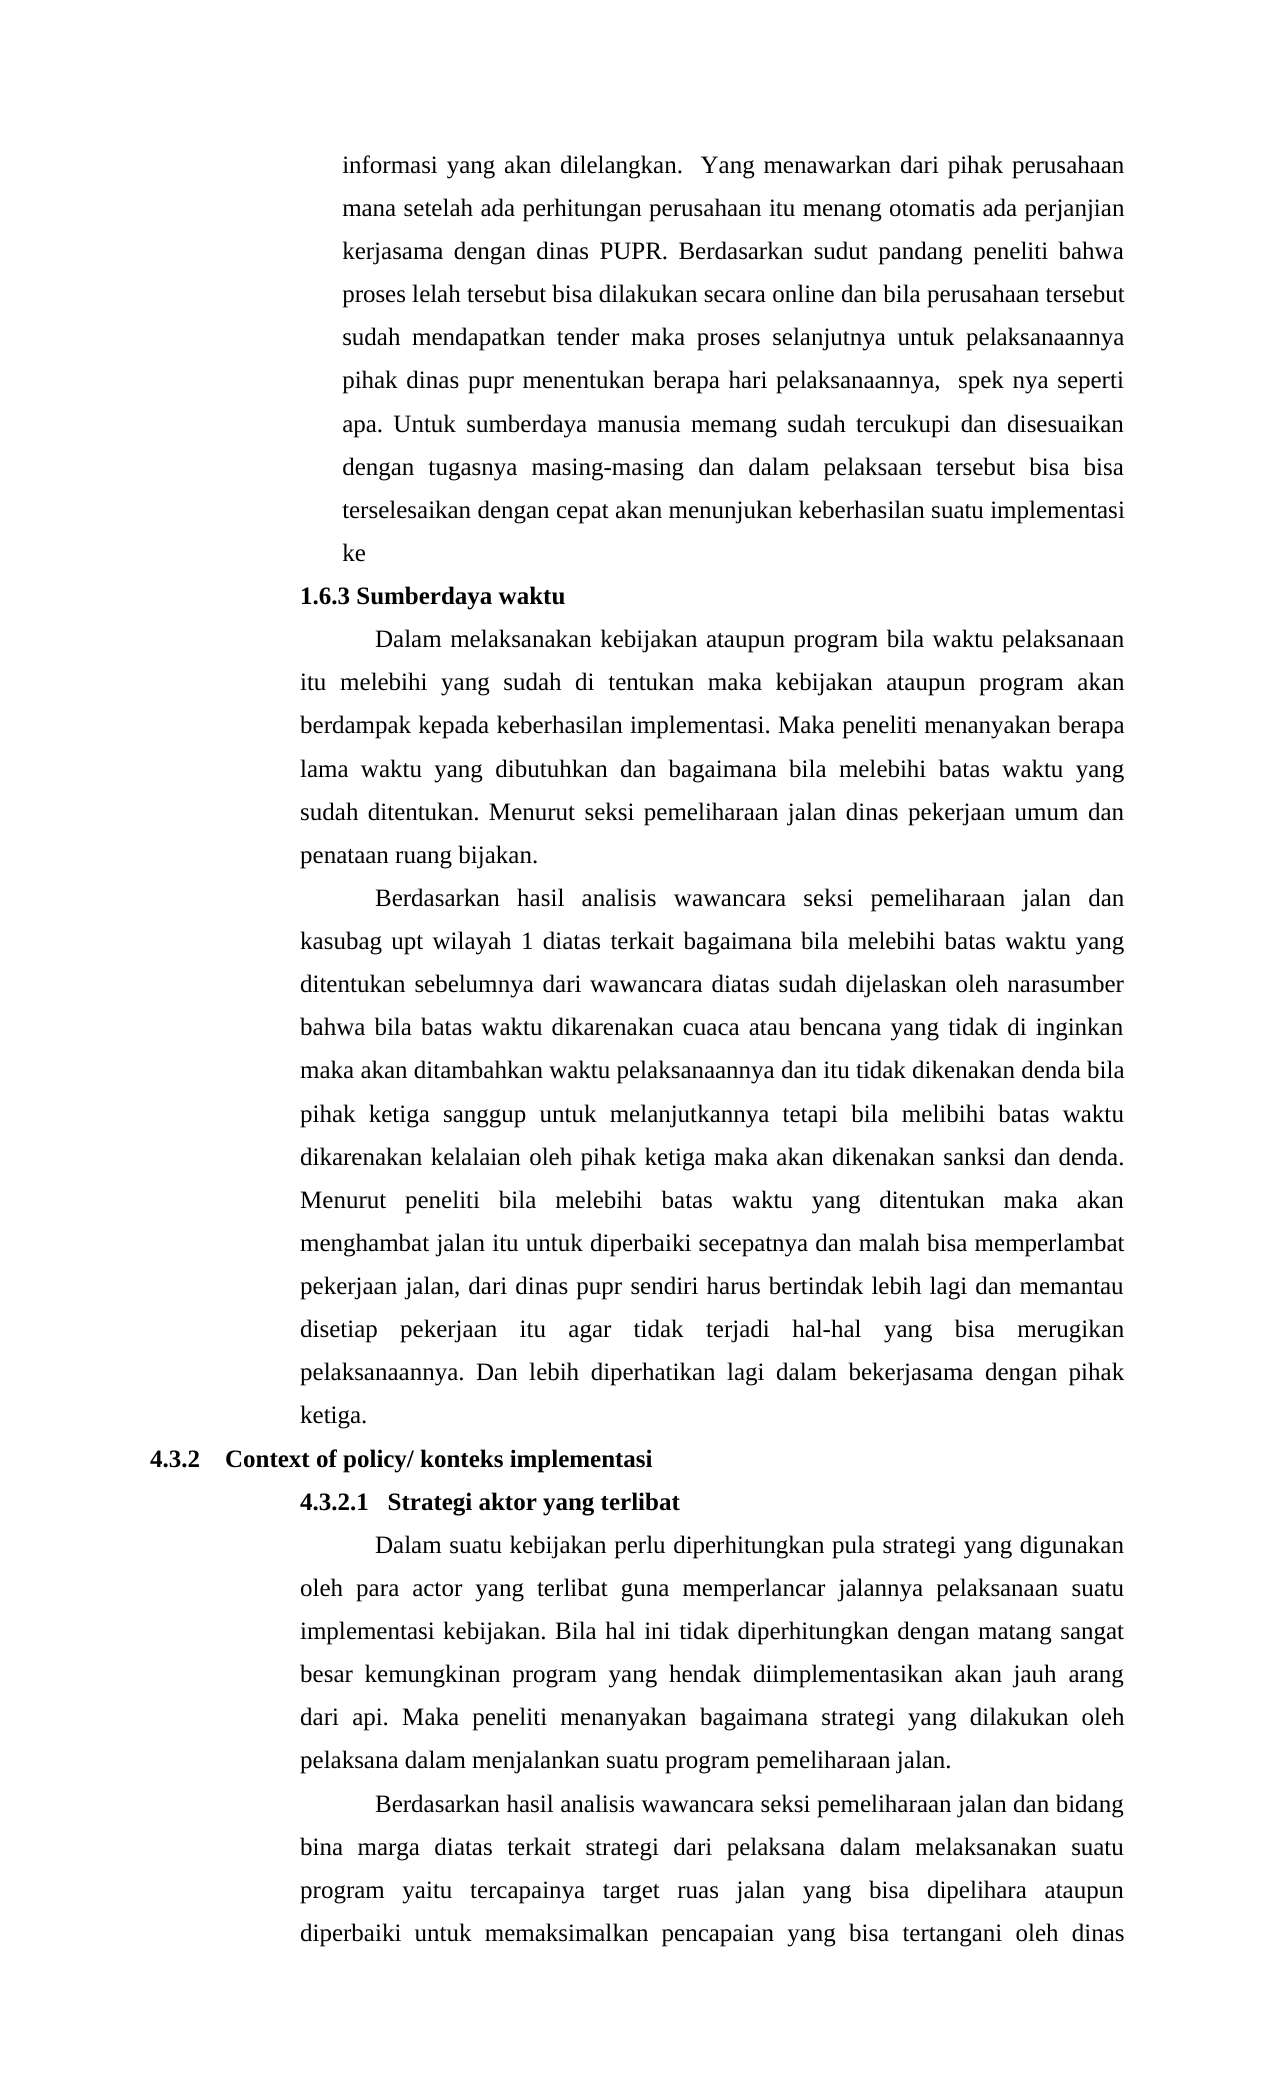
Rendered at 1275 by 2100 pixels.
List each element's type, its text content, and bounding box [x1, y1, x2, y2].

text 4.3.2 Context of policy/ konteks implementasi [150, 1444, 1125, 1472]
text Dalam melaksanakan kebijakan ataupun program bila waktu pelaksanaan itu melebihi yang sudah di tentukan maka kebijakan ataupun program akan berdampak kepada keberhasilan implementasi. Maka peneliti menanyakan berapa lama waktu yang dibutuhkan dan bagaimana bila melebihi batas waktu yang sudah ditentukan. Menurut seksi pemeliharaan jalan dinas pekerjaan umum dan penataan ruang bijakan. [300, 624, 1125, 869]
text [300, 1789, 1125, 1947]
text 4.3.2.1 Strategi aktor yang terlibat [225, 1487, 1125, 1516]
text Berdasarkan hasil analisis wawancara seksi pemeliharaan jalan dan kasubag upt wilayah 1 diatas terkait bagaimana bila melebihi batas waktu yang ditentukan sebelumnya dari wawancara diatas sudah dijelaskan oleh narasumber bahwa bila batas waktu dikarenakan cuaca atau bencana yang tidak di inginkan maka akan ditambahkan waktu pelaksanaannya dan itu tidak dikenakan denda bila pihak ketiga sanggup untuk melanjutkannya tetapi bila melibihi batas waktu dikarenakan kelalaian oleh pihak ketiga maka akan dikenakan sanksi dan denda. Menurut peneliti bila melebihi batas waktu yang ditentukan maka akan menghambat jalan itu untuk diperbaiki secepatnya dan malah bisa memperlambat pekerjaan jalan, dari dinas pupr sendiri harus bertindak lebih lagi dan memantau disetiap pekerjaan itu agar tidak terjadi hal-hal yang bisa merugikan pelaksanaannya. Dan lebih diperhatikan lagi dalam bekerjasama dengan pihak ketiga. [300, 883, 1125, 1429]
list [224, 150, 1125, 567]
text Dalam suatu kebijakan perlu diperhitungkan pula strategi yang digunakan oleh para actor yang terlibat guna memperlancar jalannya pelaksanaan suatu implementasi kebijakan. Bila hal ini tidak diperhitungkan dengan matang sangat besar kemungkinan program yang hendak diimplementasikan akan jauh arang dari api. Maka peneliti menanyakan bagaimana strategi yang dilakukan oleh pelaksana dalam menjalankan suatu program pemeliharaan jalan. [300, 1530, 1125, 1774]
text 1.6.3 Sumberdaya waktu [299, 581, 1125, 610]
